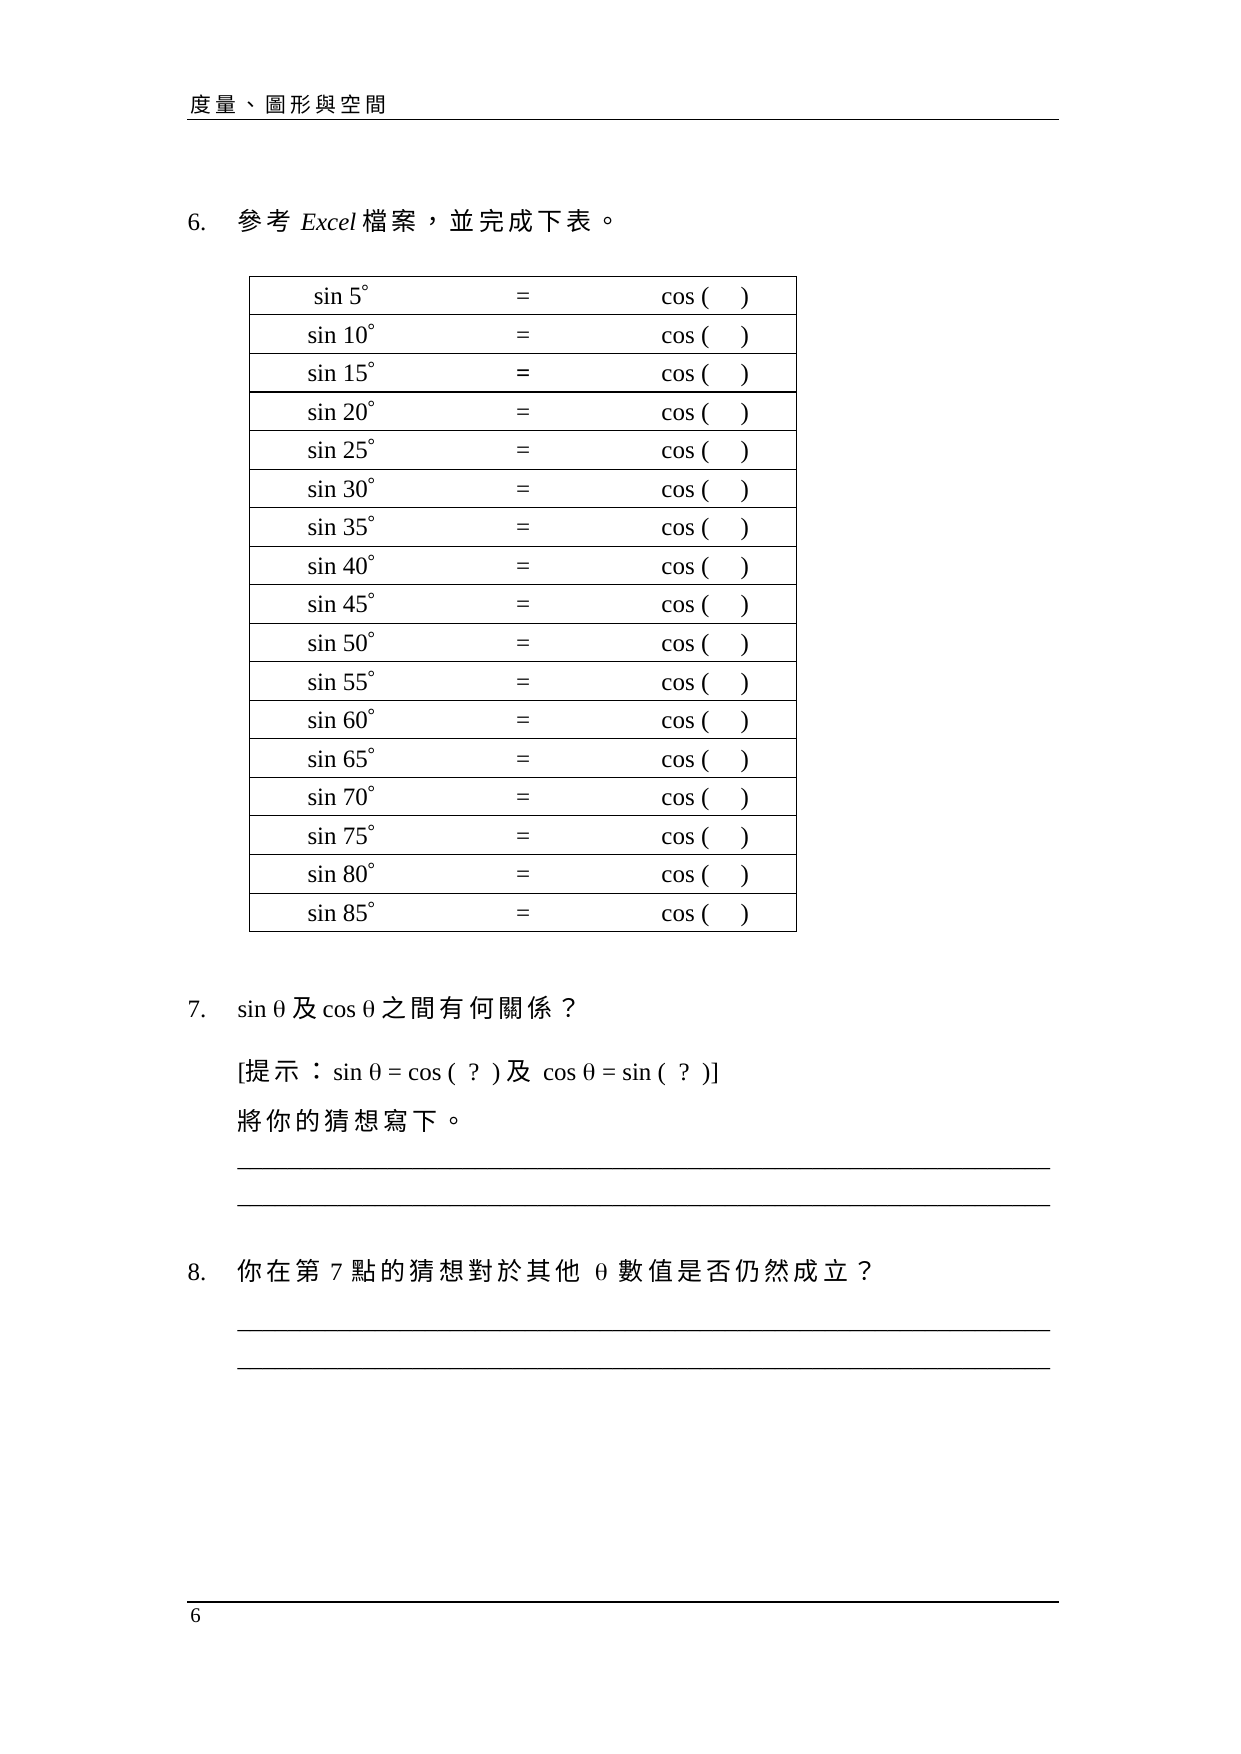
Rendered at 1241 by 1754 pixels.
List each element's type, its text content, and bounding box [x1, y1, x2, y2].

table_cell = [432, 393, 614, 430]
table_cell sin 45 [250, 585, 432, 623]
table_cell sin 25 [250, 431, 432, 468]
table_cell = [432, 662, 614, 700]
table_cell sin 30 [250, 470, 432, 507]
table_cell sin 80 [250, 855, 432, 892]
table_cell sin 20 [250, 393, 432, 430]
text 將你的猜想寫下。 [237, 1101, 1053, 1138]
table_cell sin 70 [250, 778, 432, 815]
table_cell sin 60 [250, 701, 432, 738]
table_cell cos ( ) [614, 624, 796, 661]
table_cell sin 55 [250, 662, 432, 700]
table_cell sin 75 [250, 816, 432, 854]
text [提示：sin = cos ( ? ) 及 cos = sin ( ? )] [237, 1051, 1053, 1088]
table_cell sin 15 [250, 354, 432, 391]
table_cell cos ( ) [614, 315, 796, 353]
table_cell = [432, 315, 614, 353]
table_cell cos ( ) [614, 662, 796, 700]
text __________________________________________________________________________________________________________________________________ [237, 1301, 1053, 1376]
table_header cos ( ) [614, 277, 796, 314]
table_cell cos ( ) [614, 431, 796, 468]
table_cell cos ( ) [614, 547, 796, 584]
table_cell = [432, 508, 614, 546]
table_cell = [432, 431, 614, 468]
table_cell sin 65 [250, 739, 432, 777]
table_cell cos ( ) [614, 393, 796, 430]
table_cell = [432, 855, 614, 892]
table_cell = [432, 778, 614, 815]
table_cell = [432, 470, 614, 507]
table_cell cos ( ) [614, 508, 796, 546]
table_cell sin 35 [250, 508, 432, 546]
text __________________________________________________________________________________________________________________________________ [237, 1138, 1053, 1213]
list 你在第7點的猜想對於其他 數值是否仍然成立？ [187, 1251, 1053, 1288]
table_cell = [432, 354, 614, 391]
table_cell cos ( ) [614, 354, 796, 391]
table_cell cos ( ) [614, 894, 796, 931]
table_cell = [432, 585, 614, 623]
table_cell cos ( ) [614, 585, 796, 623]
list 參考Excel 檔案，並完成下表。 [187, 201, 1053, 238]
table_cell sin 10 [250, 315, 432, 353]
table_cell cos ( ) [614, 778, 796, 815]
table_cell = [432, 701, 614, 738]
table_cell = [432, 816, 614, 854]
table_header = [432, 277, 614, 314]
table_cell cos ( ) [614, 701, 796, 738]
table_cell sin 40 [250, 547, 432, 584]
table_cell cos ( ) [614, 816, 796, 854]
table_cell = [432, 547, 614, 584]
table_cell = [432, 739, 614, 777]
table_cell sin 85 [250, 894, 432, 931]
table_cell cos ( ) [614, 855, 796, 892]
list sin 及 cos 之間有何關係？ [187, 988, 1053, 1026]
table_cell = [432, 894, 614, 931]
table_header sin 5 [250, 277, 432, 314]
table_cell cos ( ) [614, 739, 796, 777]
table_cell cos ( ) [614, 470, 796, 507]
table_cell = [432, 624, 614, 661]
table_cell sin 50 [250, 624, 432, 661]
